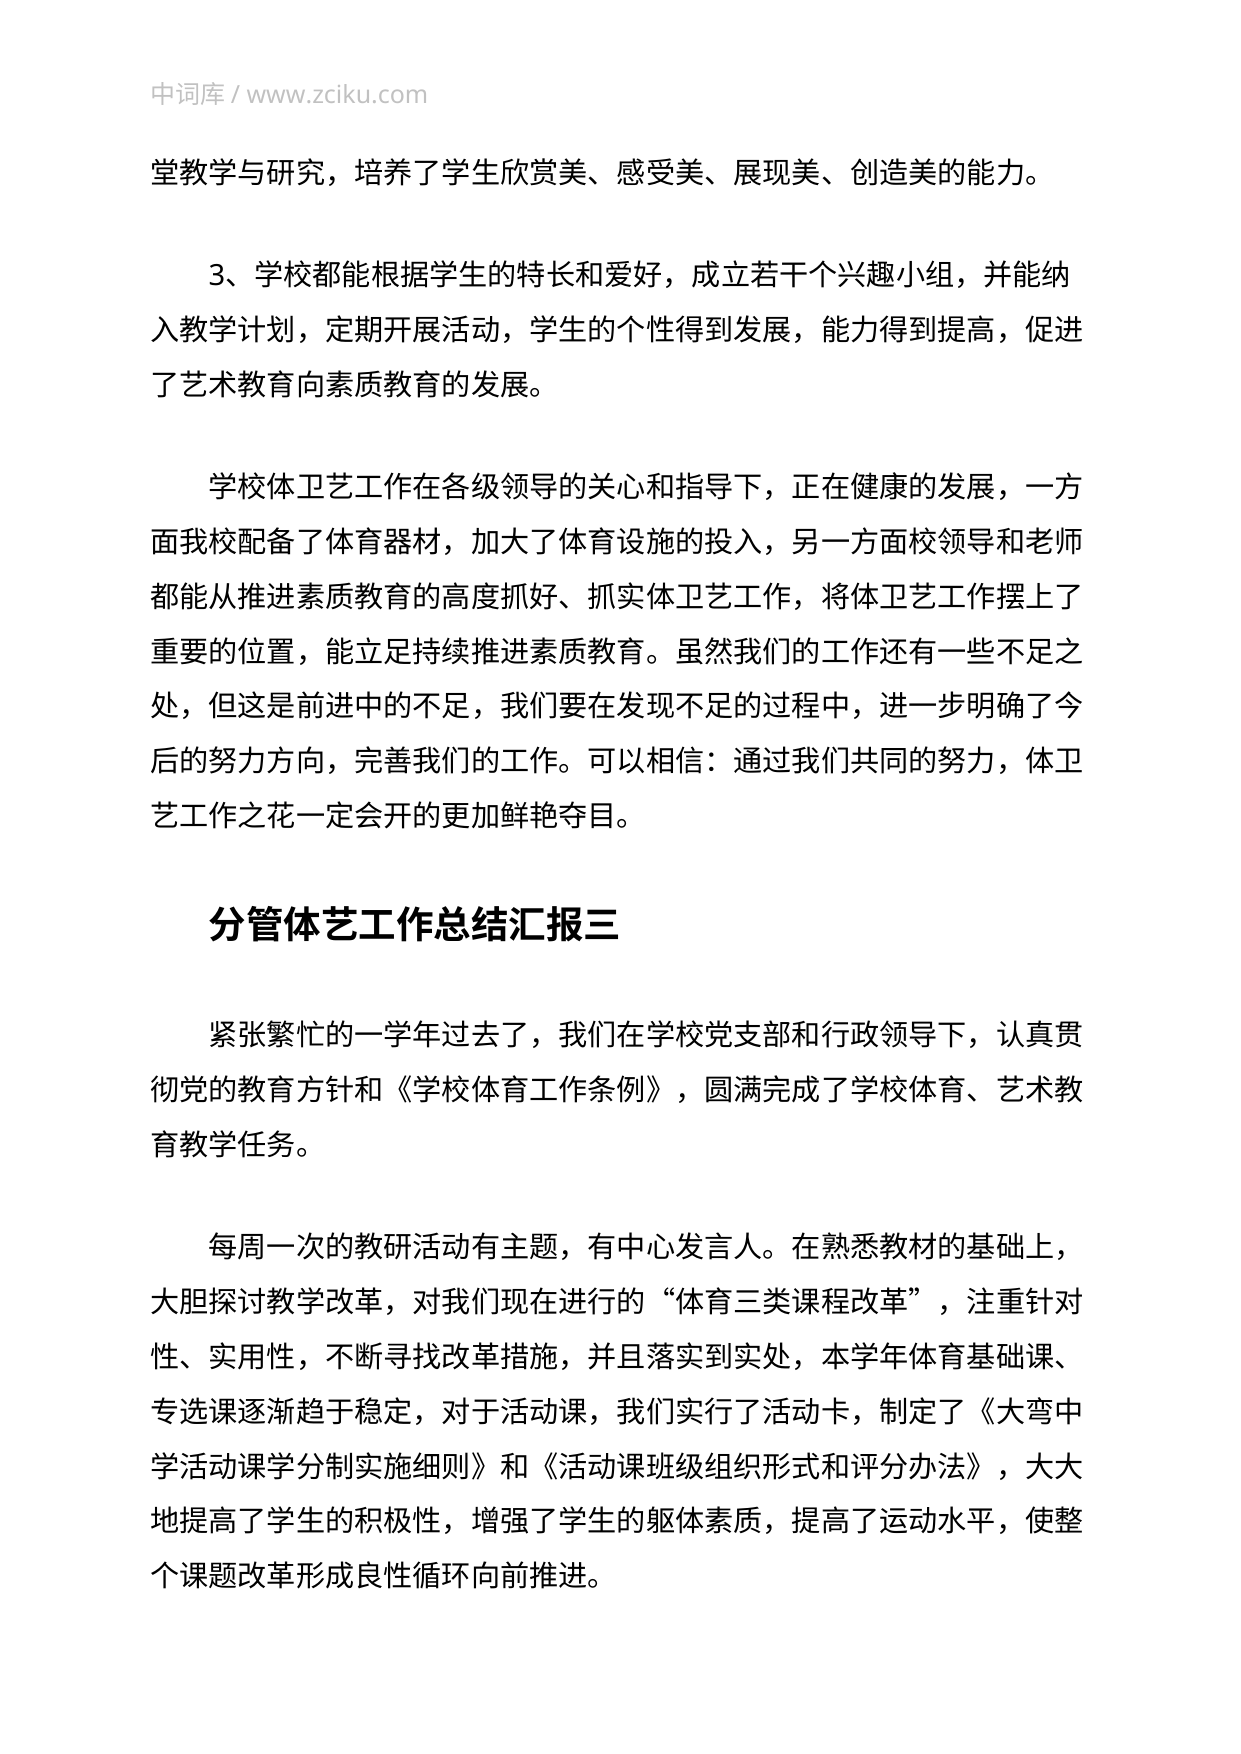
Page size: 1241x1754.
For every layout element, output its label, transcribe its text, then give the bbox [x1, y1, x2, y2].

text 每周一次的教研活动有主题，有中心发言人。在熟悉教材的基础上，大胆探讨教学改革，对我们现在进行的“体育三类课程改革”，注重针对性、实用性，不断寻找改革措施，并且落实到实处，本学年体育基础课、专选课逐渐趋于稳定，对于活动课，我们实行了活动卡，制定了《大弯中学活动课学分制实施细则》和《活动课班级组织形式和评分办法》，大大地提高了学生的积极性，增强了学生的躯体素质，提高了运动水平，使整个课题改革形成良性循环向前推进。 [150, 1223, 1090, 1595]
text 紧张繁忙的一学年过去了，我们在学校党支部和行政领导下，认真贯彻党的教育方针和《学校体育工作条例》，圆满完成了学校体育、艺术教育教学任务。 [150, 1012, 1090, 1164]
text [150, 150, 1090, 192]
text 学校体卫艺工作在各级领导的关心和指导下，正在健康的发展，一方面我校配备了体育器材，加大了体育设施的投入，另一方面校领导和老师都能从推进素质教育的高度抓好、抓实体卫艺工作，将体卫艺工作摆上了重要的位置，能立足持续推进素质教育。虽然我们的工作还有一些不足之处，但这是前进中的不足，我们要在发现不足的过程中，进一步明确了今后的努力方向，完善我们的工作。可以相信：通过我们共同的努力，体卫艺工作之花一定会开的更加鲜艳夺目。 [150, 463, 1090, 835]
text 3、学校都能根据学生的特长和爱好，成立若干个兴趣小组，并能纳入教学计划，定期开展活动，学生的个性得到发展，能力得到提高，促进了艺术教育向素质教育的发展。 [150, 252, 1090, 404]
text 分管体艺工作总结汇报三 [150, 894, 1090, 949]
